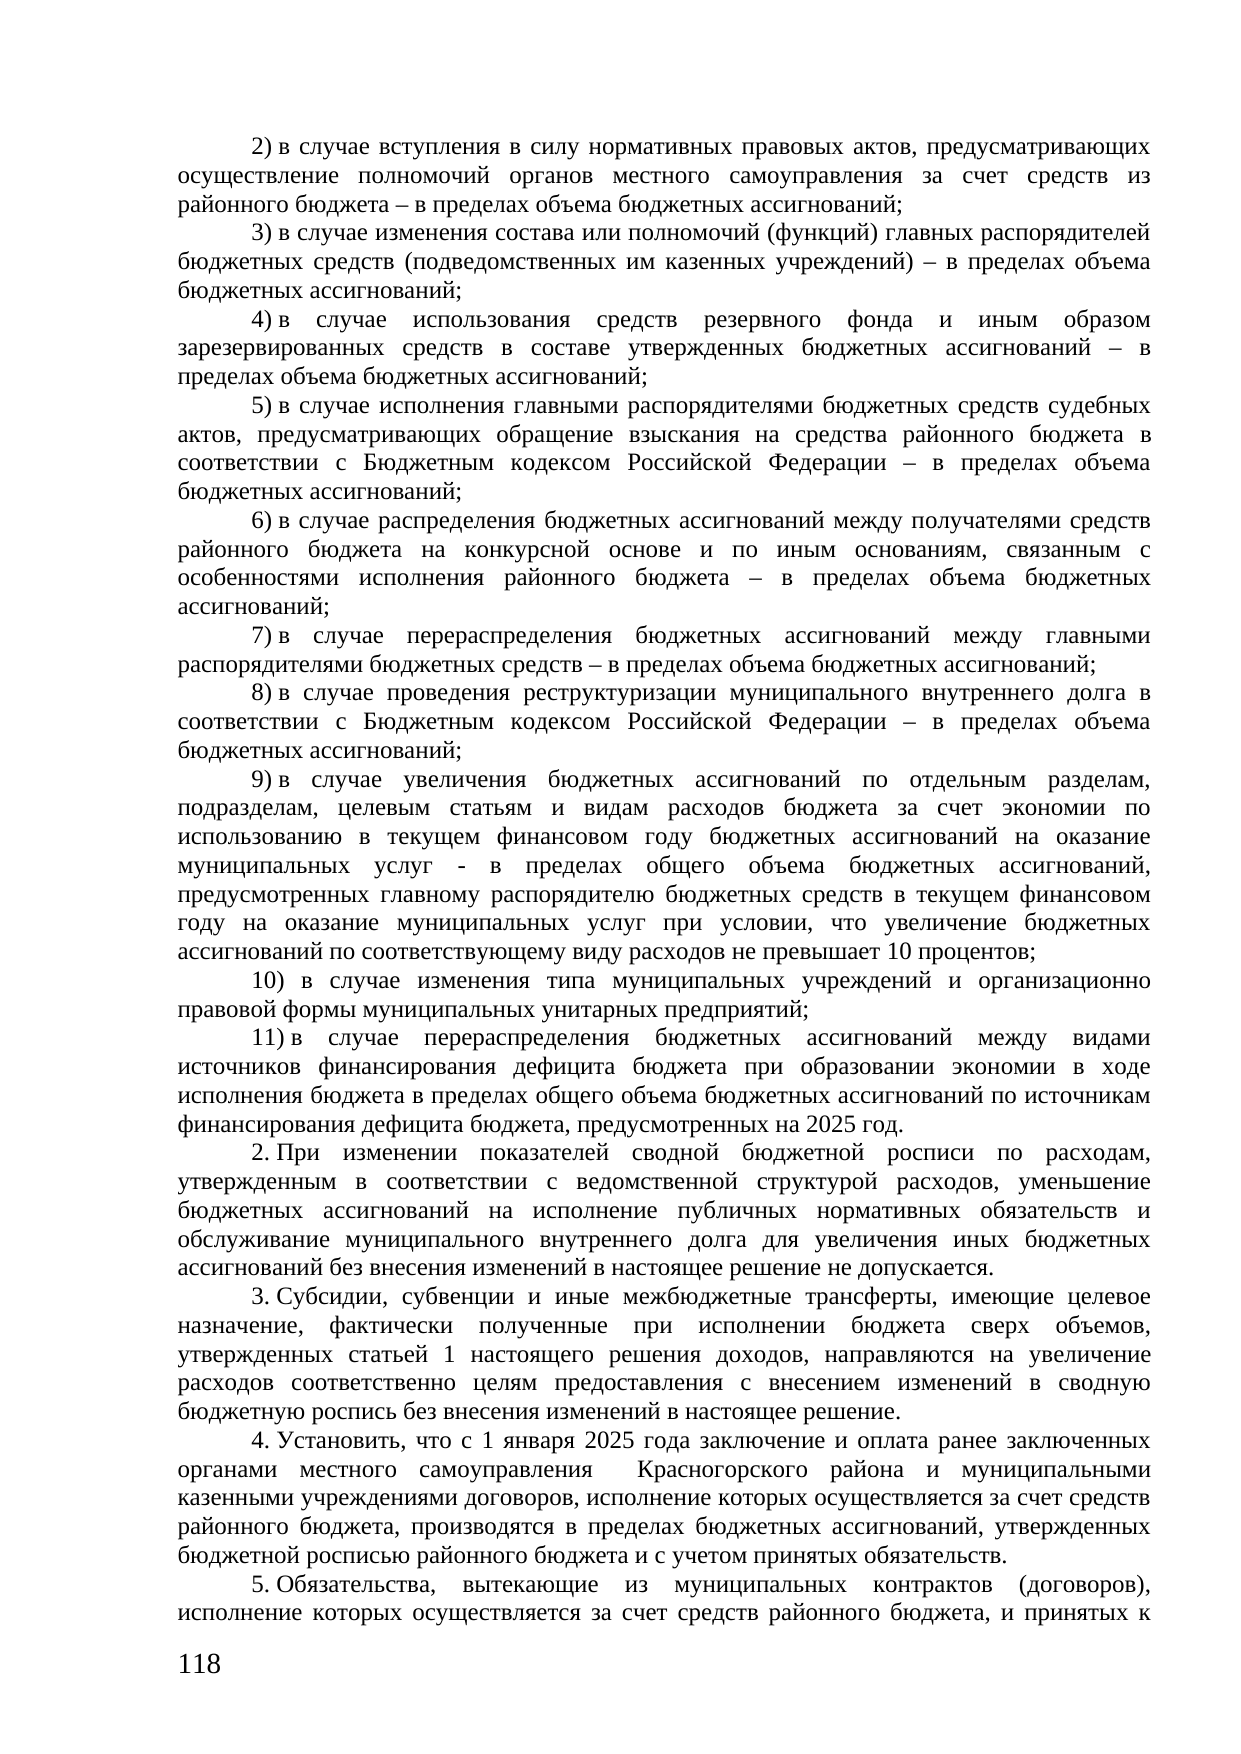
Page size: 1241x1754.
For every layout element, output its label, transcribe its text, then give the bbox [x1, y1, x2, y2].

text 10) в случае изменения типа муниципальных учреждений и организационно правовой формы муниципальных унитарных предприятий; [177, 965, 1152, 1022]
text 6) в случае распределения бюджетных ассигнований между получателями средств районного бюджета на конкурсной основе и по иным основаниям, связанным с особенностями исполнения районного бюджета – в пределах объема бюджетных ассигнований; [177, 505, 1152, 620]
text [177, 1569, 1152, 1626]
text 3) в случае изменения состава или полномочий (функций) главных распорядителей бюджетных средств (подведомственных им казенных учреждений) – в пределах объема бюджетных ассигнований; [177, 217, 1152, 304]
text 4) в случае использования средств резервного фонда и иным образом зарезервированных средств в составе утвержденных бюджетных ассигнований – в пределах объема бюджетных ассигнований; [177, 304, 1152, 390]
text 2) в случае вступления в силу нормативных правовых актов, предусматривающих осуществление полномочий органов местного самоуправления за счет средств из районного бюджета – в пределах объема бюджетных ассигнований; [177, 131, 1152, 217]
text 11) в случае перераспределения бюджетных ассигнований между видами источников финансирования дефицита бюджета при образовании экономии в ходе исполнения бюджета в пределах общего объема бюджетных ассигнований по источникам финансирования дефицита бюджета, предусмотренных на 2025 год. [177, 1022, 1152, 1137]
text 7) в случае перераспределения бюджетных ассигнований между главными распорядителями бюджетных средств – в пределах объема бюджетных ассигнований; [177, 620, 1152, 677]
text 9) в случае увеличения бюджетных ассигнований по отдельным разделам, подразделам, целевым статьям и видам расходов бюджета за счет экономии по использованию в текущем финансовом году бюджетных ассигнований на оказание муниципальных услуг - в пределах общего объема бюджетных ассигнований, предусмотренных главному распорядителю бюджетных средств в текущем финансовом году на оказание муниципальных услуг при условии, что увеличение бюджетных ассигнований по соответствующему виду расходов не превышает 10 процентов; [177, 764, 1152, 965]
text 4. Установить, что с 1 января 2025 года заключение и оплата ранее заключенных органами местного самоуправления Красногорского района и муниципальными казенными учреждениями договоров, исполнение которых осуществляется за счет средств районного бюджета, производятся в пределах бюджетных ассигнований, утвержденных бюджетной росписью районного бюджета и с учетом принятых обязательств. [177, 1425, 1152, 1569]
text 8) в случае проведения реструктуризации муниципального внутреннего долга в соответствии с Бюджетным кодексом Российской Федерации – в пределах объема бюджетных ассигнований; [177, 677, 1152, 764]
text 5) в случае исполнения главными распорядителями бюджетных средств судебных актов, предусматривающих обращение взыскания на средства районного бюджета в соответствии с Бюджетным кодексом Российской Федерации – в пределах объема бюджетных ассигнований; [177, 390, 1152, 505]
text 3. Субсидии, субвенции и иные межбюджетные трансферты, имеющие целевое назначение, фактически полученные при исполнении бюджета сверх объемов, утвержденных статьей 1 настоящего решения доходов, направляются на увеличение расходов соответственно целям предоставления с внесением изменений в сводную бюджетную роспись без внесения изменений в настоящее решение. [177, 1281, 1152, 1425]
text 2. При изменении показателей сводной бюджетной росписи по расходам, утвержденным в соответствии с ведомственной структурой расходов, уменьшение бюджетных ассигнований на исполнение публичных нормативных обязательств и обслуживание муниципального внутреннего долга для увеличения иных бюджетных ассигнований без внесения изменений в настоящее решение не допускается. [177, 1137, 1152, 1281]
